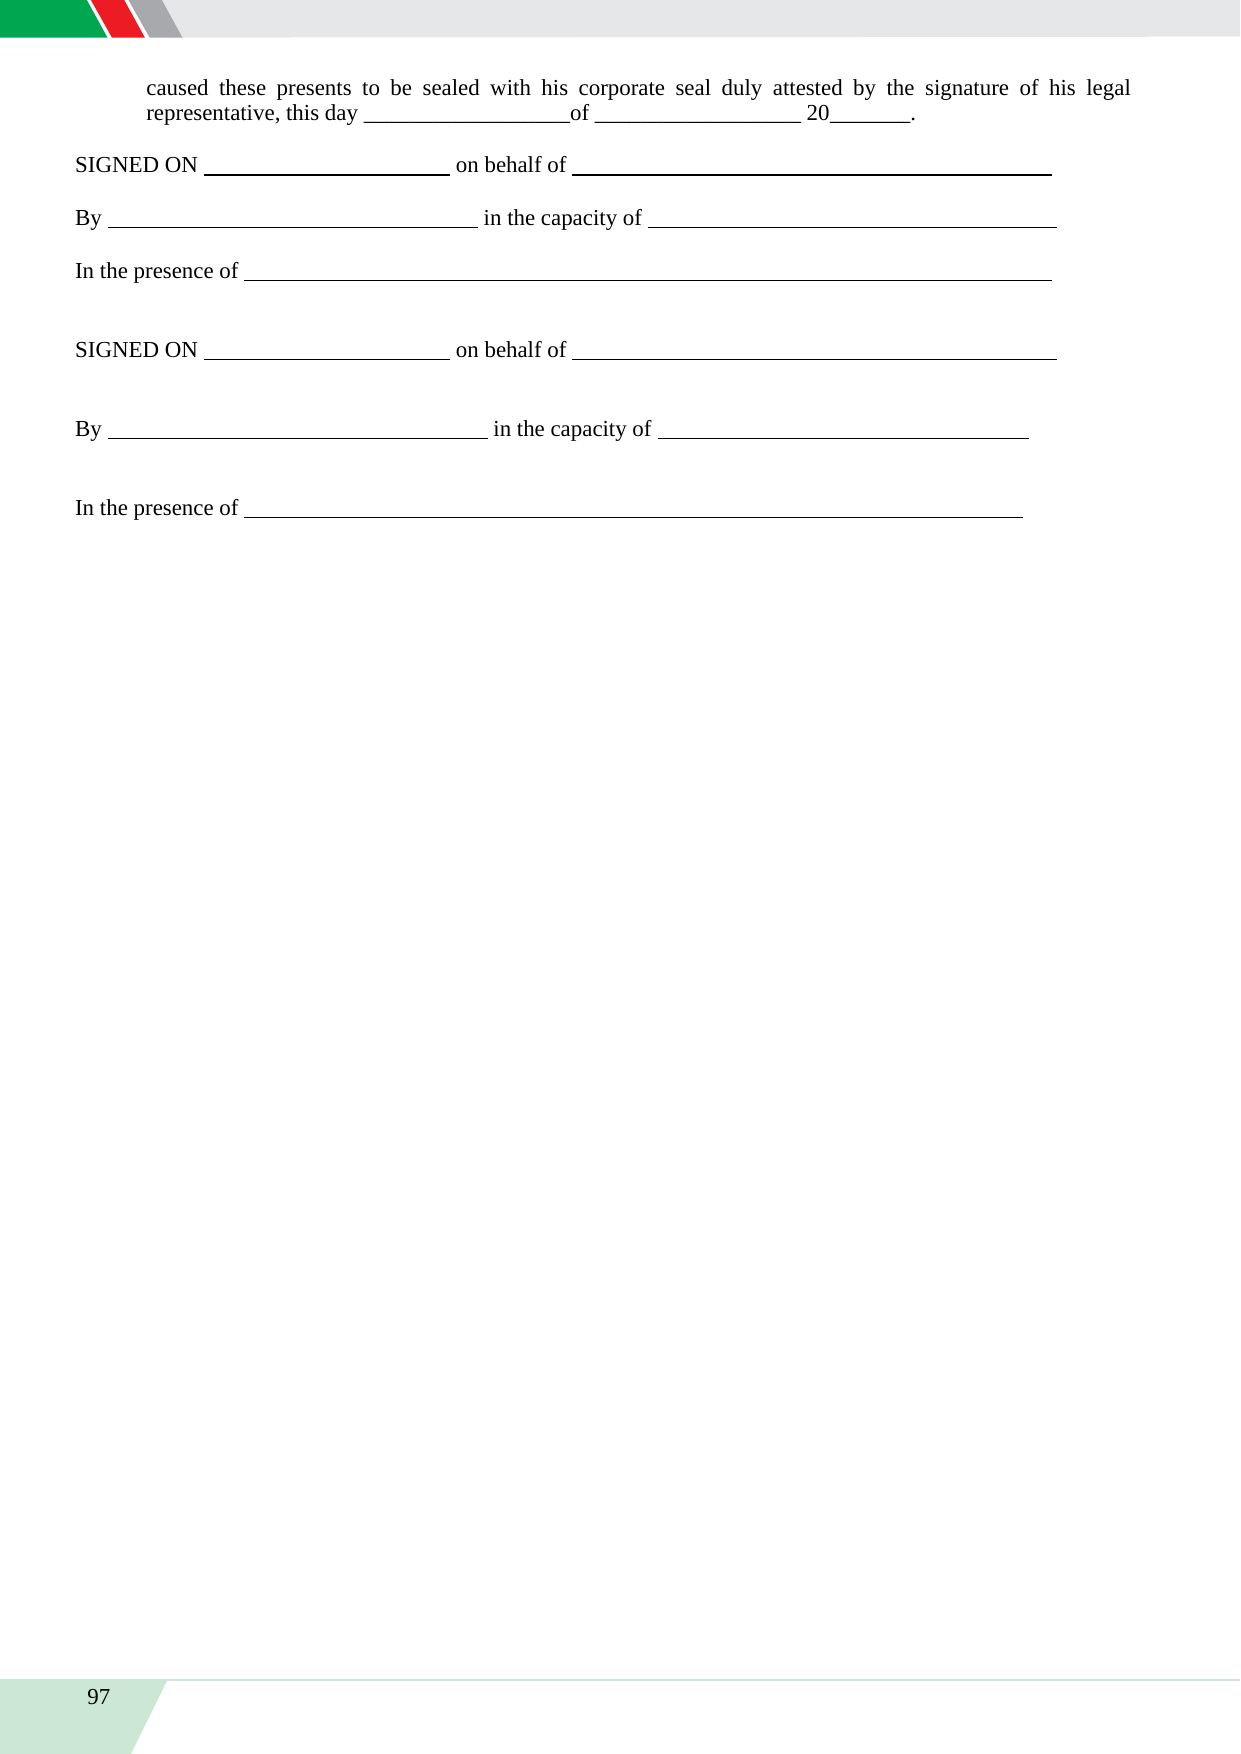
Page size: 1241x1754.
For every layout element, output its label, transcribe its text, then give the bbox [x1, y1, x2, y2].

text By in the capacity of [75, 415, 1165, 441]
text By in the capacity of [75, 204, 1165, 231]
text In the presence of [75, 494, 1165, 520]
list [87, 75, 1133, 125]
text SIGNED ON on behalf of [75, 151, 1165, 178]
text SIGNED ON on behalf of [75, 336, 1165, 362]
text In the presence of [75, 257, 1165, 283]
